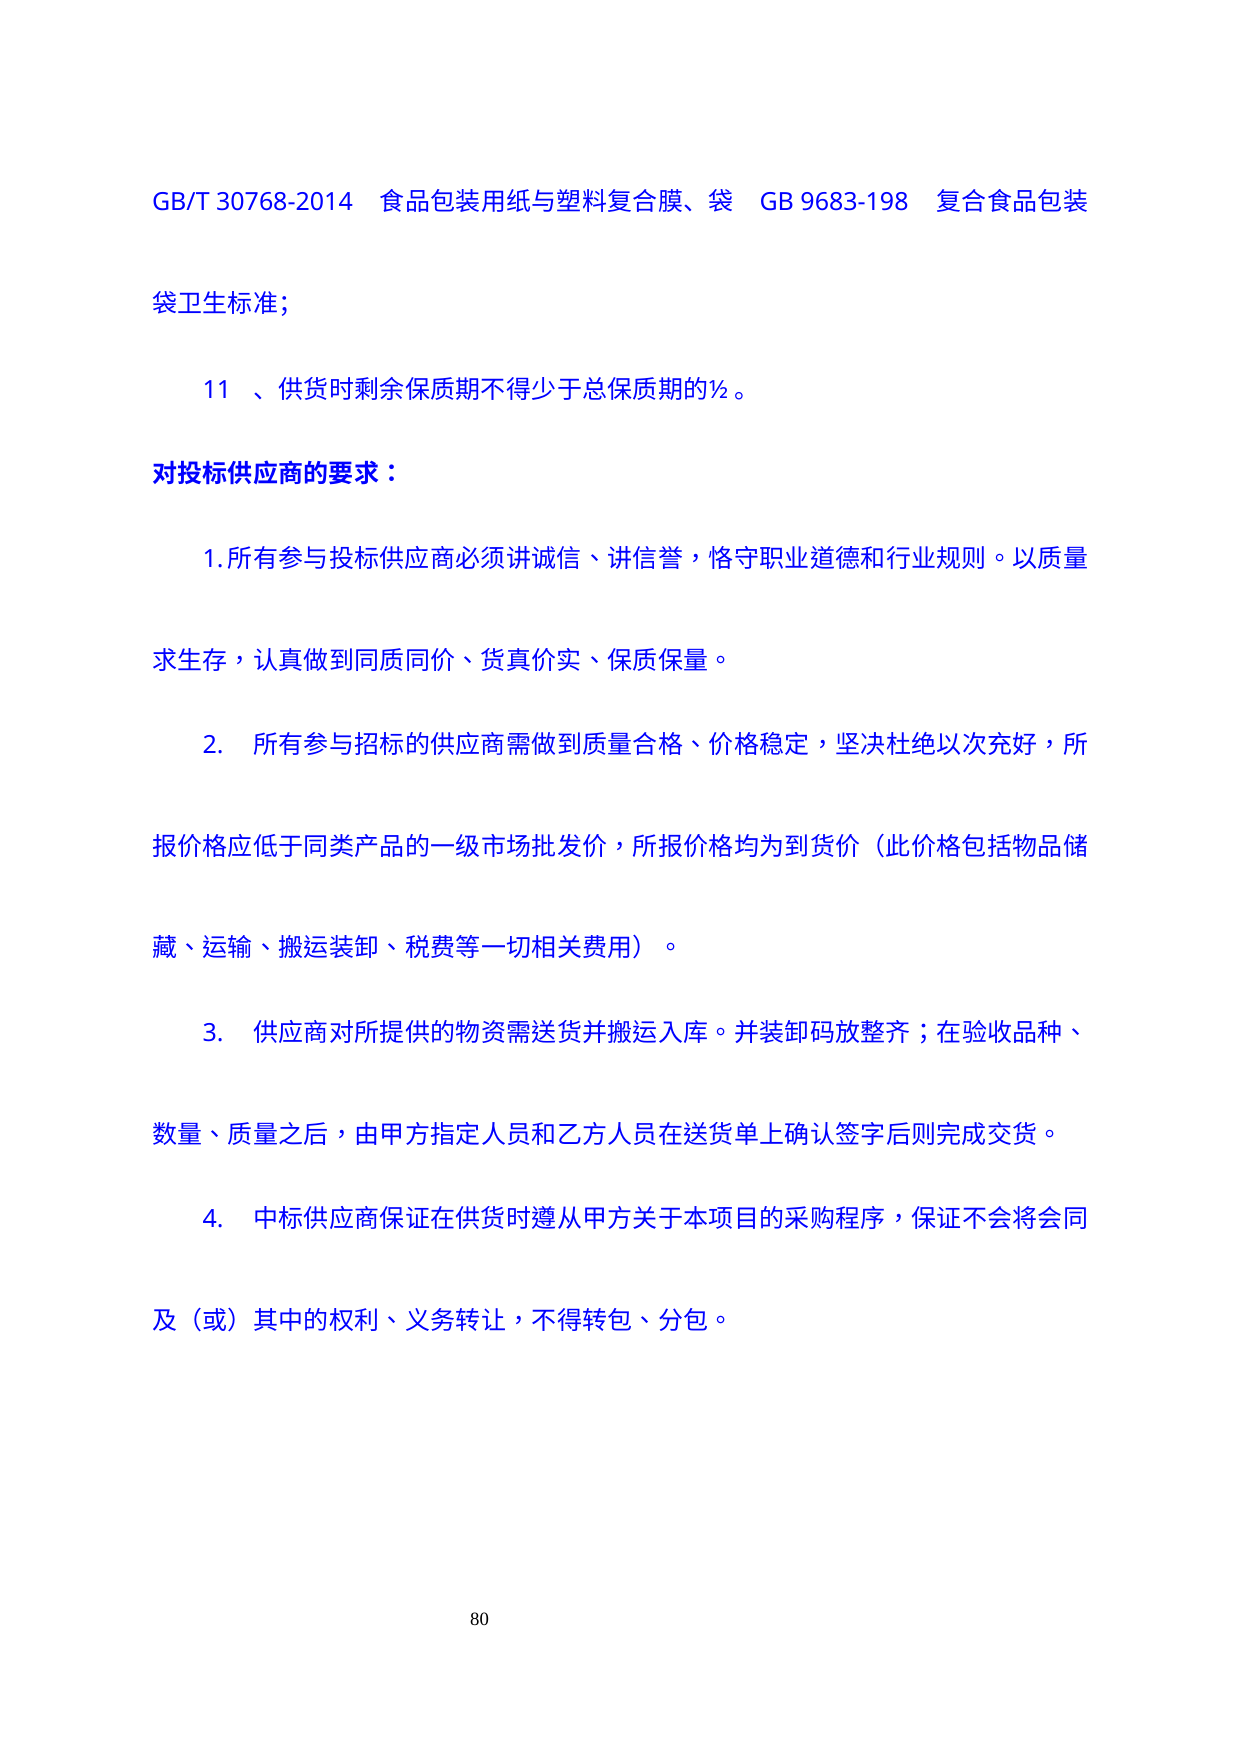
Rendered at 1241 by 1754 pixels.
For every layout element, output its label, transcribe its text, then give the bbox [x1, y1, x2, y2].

text 4. 中标供应商保证在供货时遵从甲方关于本项目的采购程序，保证不会将会同及（或）其中的权利、义务转让，不得转包、分包。 [152, 1184, 1088, 1353]
text 1.所有参与投标供应商必须讲诚信、讲信誉，恪守职业道德和行业规则。以质量求生存，认真做到同质同价、货真价实、保质保量。 [152, 524, 1088, 693]
text 3. 供应商对所提供的物资需送货并搬运入库。并装卸码放整齐；在验收品种、数量、质量之后，由甲方指定人员和乙方人员在送货单上确认签字后则完成交货。 [152, 998, 1088, 1167]
text 对投标供应商的要求： [152, 439, 1088, 507]
text 11、供货时剩余保质期不得少于总保质期的½。 [152, 353, 1088, 421]
text 2. 所有参与招标的供应商需做到质量合格、价格稳定，坚决杜绝以次充好，所报价格应低于同类产品的一级市场批发价，所报价格均为到货价（此价格包括物品储藏、运输、搬运装卸、税费等一切相关费用）。 [152, 710, 1088, 981]
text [152, 166, 1088, 335]
